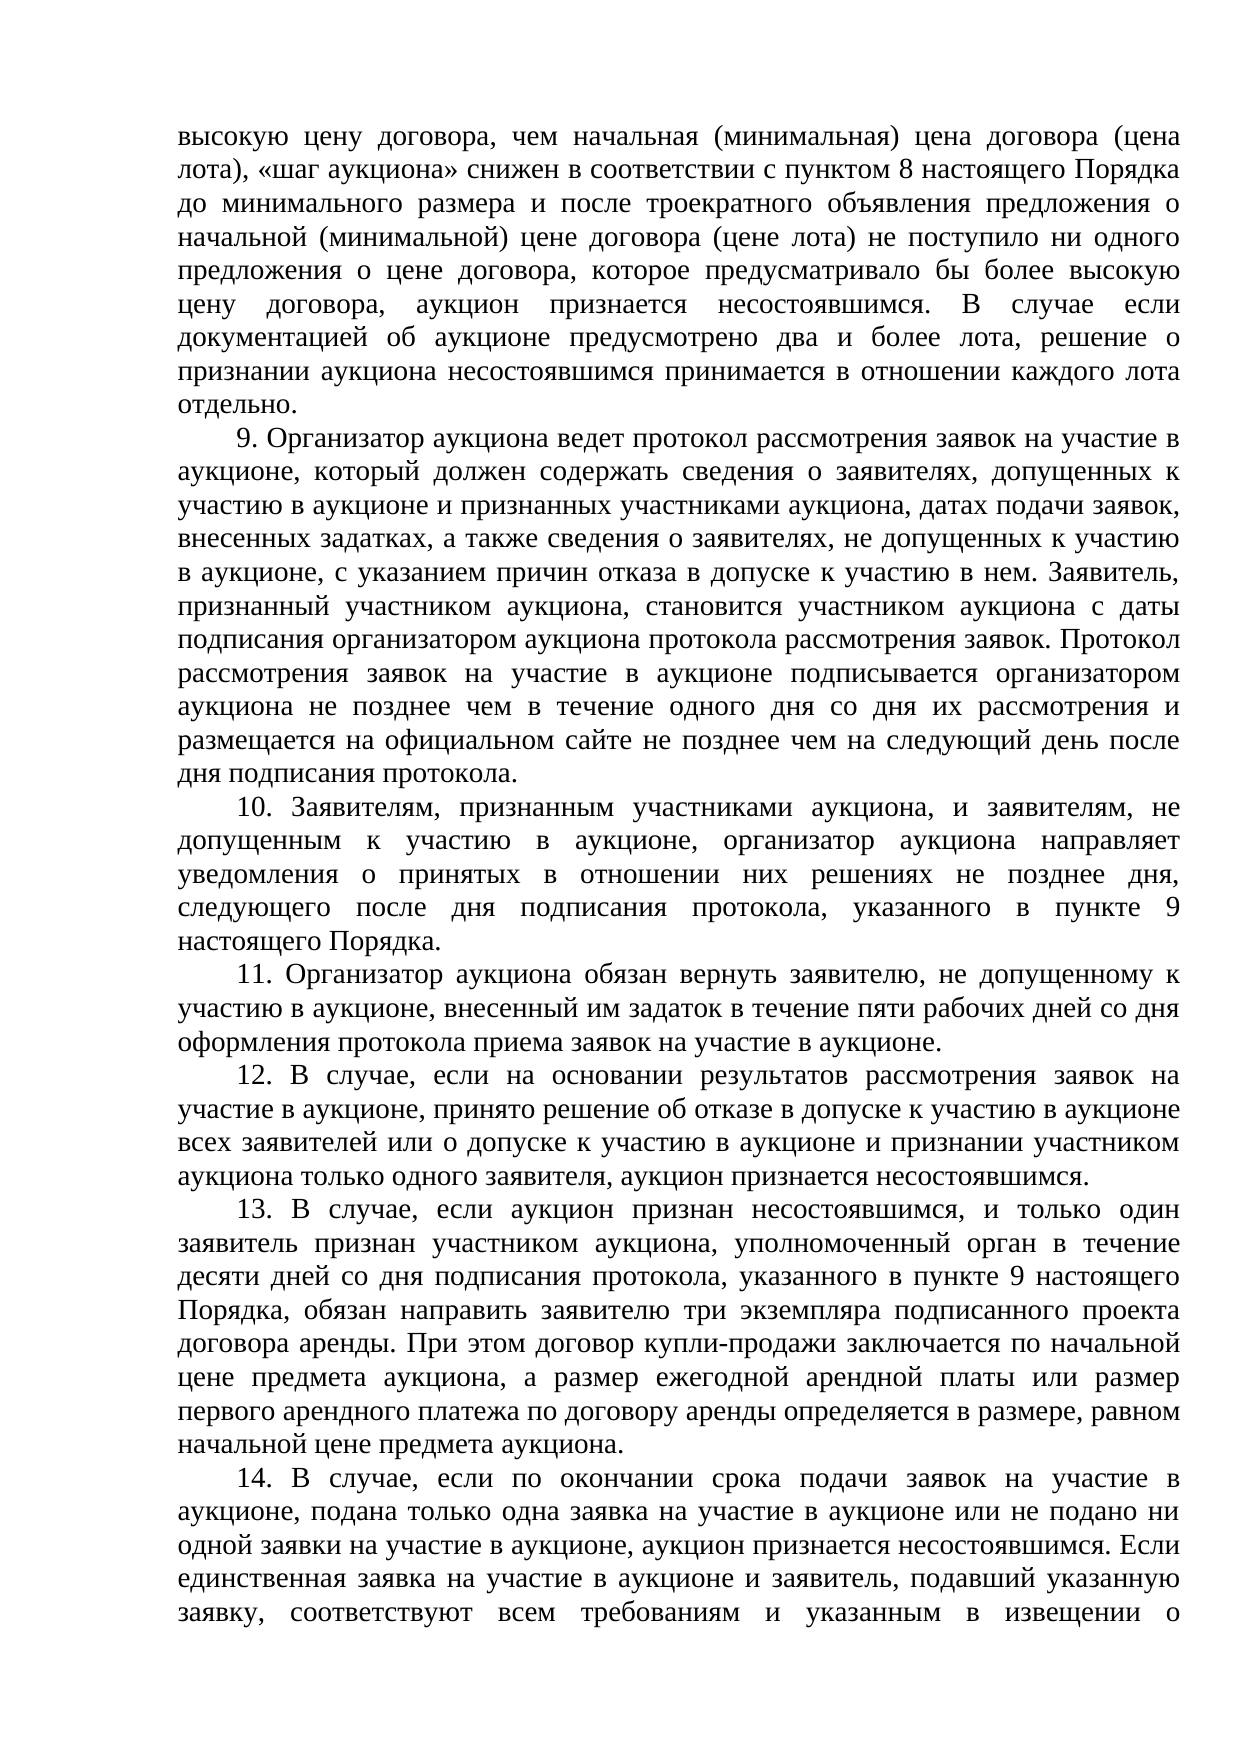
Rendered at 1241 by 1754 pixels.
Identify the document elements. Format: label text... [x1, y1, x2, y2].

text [177, 1460, 1181, 1627]
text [177, 118, 1181, 420]
text 11. Организатор аукциона обязан вернуть заявителю, не допущенному к участию в аукционе, внесенный им задаток в течение пяти рабочих дней со дня оформления протокола приема заявок на участие в аукционе. [177, 957, 1181, 1057]
text 13. В случае, если аукцион признан несостоявшимся, и только один заявитель признан участником аукциона, уполномоченный орган в течение десяти дней со дня подписания протокола, указанного в пункте 9 настоящего Порядка, обязан направить заявителю три экземпляра подписанного проекта договора аренды. При этом договор купли-продажи заключается по начальной цене предмета аукциона, а размер ежегодной арендной платы или размер первого арендного платежа по договору аренды определяется в размере, равном начальной цене предмета аукциона. [177, 1191, 1181, 1460]
text 10. Заявителям, признанным участниками аукциона, и заявителям, не допущенным к участию в аукционе, организатор аукциона направляет уведомления о принятых в отношении них решениях не позднее дня, следующего после дня подписания протокола, указанного в пункте 9 настоящего Порядка. [177, 789, 1181, 957]
text 12. В случае, если на основании результатов рассмотрения заявок на участие в аукционе, принято решение об отказе в допуске к участию в аукционе всех заявителей или о допуске к участию в аукционе и признании участником аукциона только одного заявителя, аукцион признается несостоявшимся. [177, 1057, 1181, 1191]
text 9. Организатор аукциона ведет протокол рассмотрения заявок на участие в аукционе, который должен содержать сведения о заявителях, допущенных к участию в аукционе и признанных участниками аукциона, датах подачи заявок, внесенных задатках, а также сведения о заявителях, не допущенных к участию в аукционе, с указанием причин отказа в допуске к участию в нем. Заявитель, признанный участником аукциона, становится участником аукциона с даты подписания организатором аукциона протокола рассмотрения заявок. Протокол рассмотрения заявок на участие в аукционе подписывается организатором аукциона не позднее чем в течение одного дня со дня их рассмотрения и размещается на официальном сайте не позднее чем на следующий день после дня подписания протокола. [177, 420, 1181, 789]
